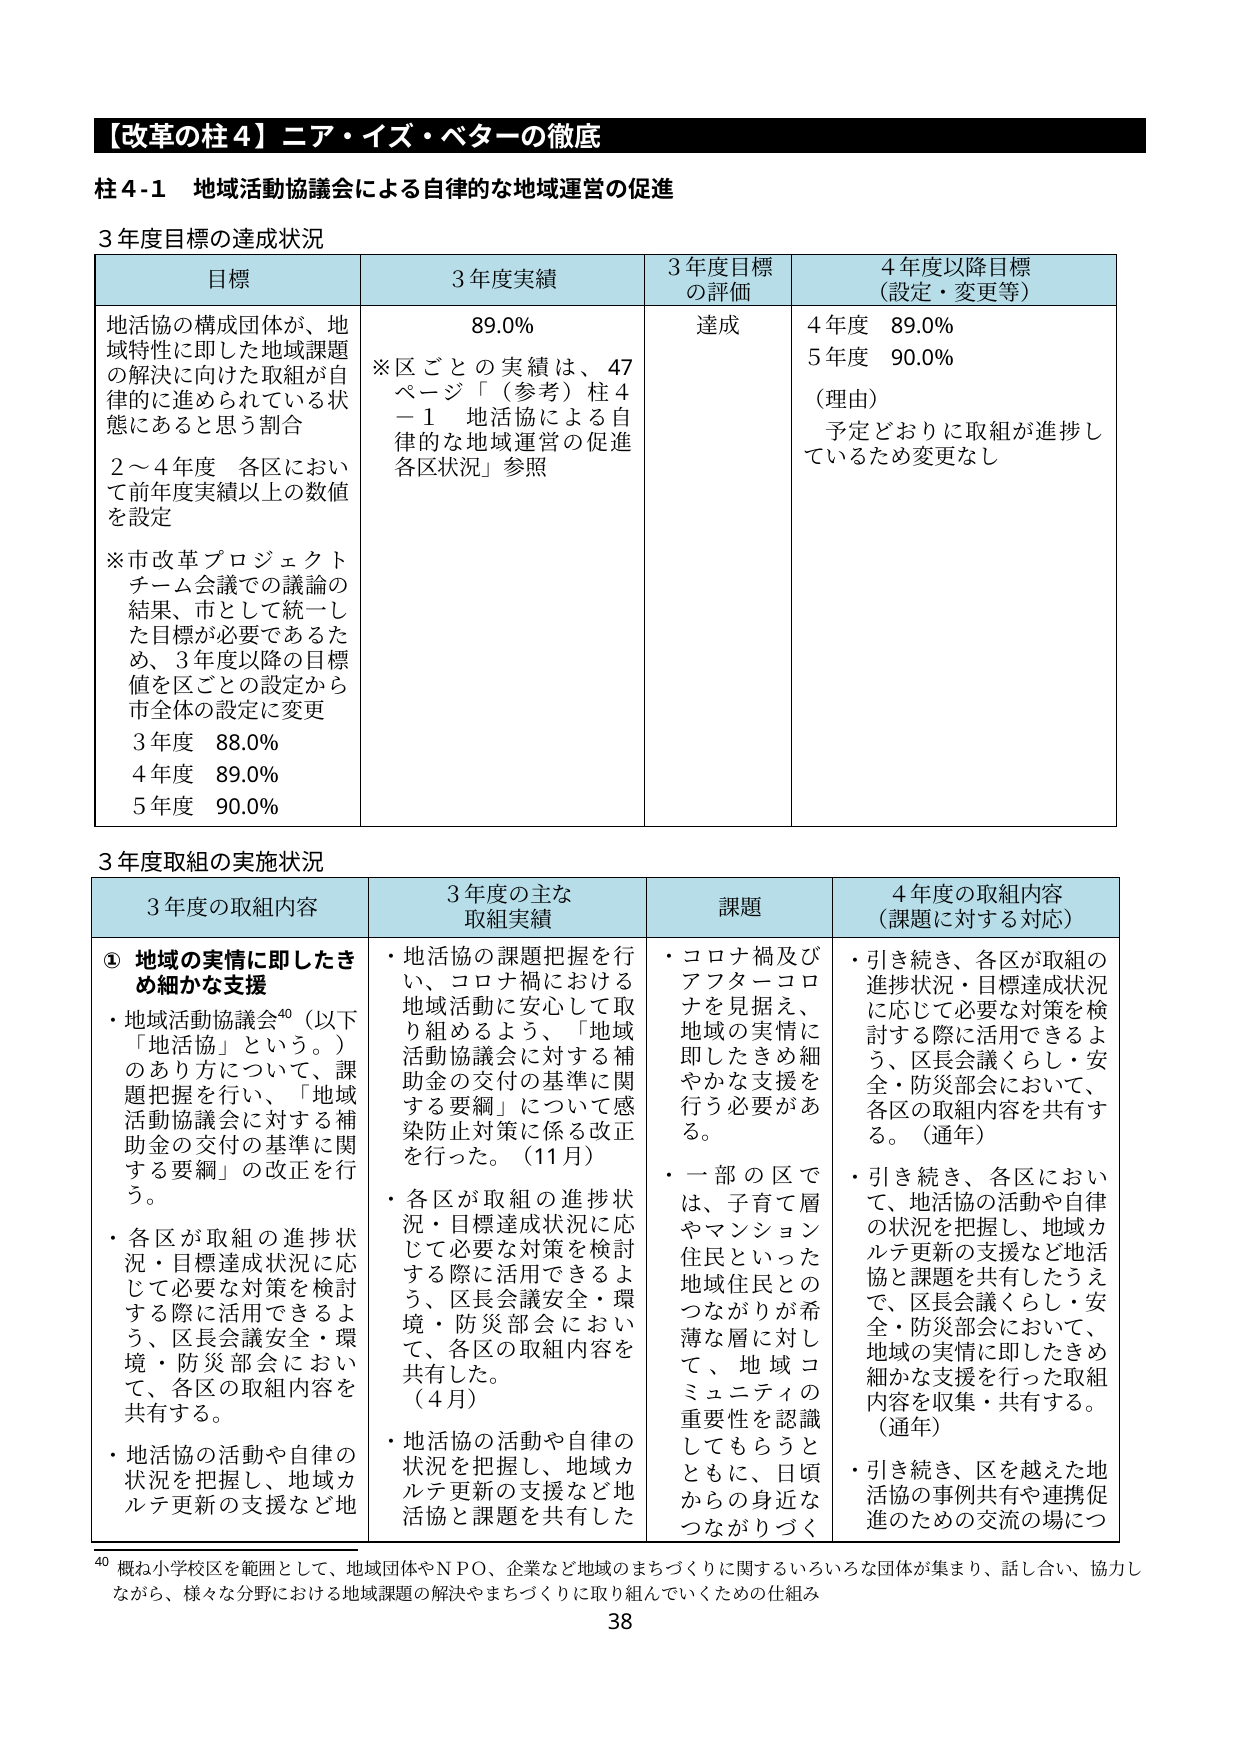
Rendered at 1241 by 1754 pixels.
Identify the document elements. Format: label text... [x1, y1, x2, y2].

table_header ４年度の取組内容 （課題に対する対応） [833, 878, 1119, 937]
table_header ３年度の主な 取組実績 [369, 878, 646, 937]
table_header 目標 [96, 255, 360, 305]
table_header ３年度実績 [361, 255, 644, 305]
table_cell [369, 938, 646, 1541]
table_header ３年度目標 の評価 [645, 255, 791, 305]
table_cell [833, 938, 1119, 1541]
table_cell ４年度 89.0% ５年度 90.0% （理由） 予定どおりに取組が進捗しているため変更なし [792, 306, 1116, 826]
table_header 課題 [647, 878, 832, 937]
table_cell 89.0% ※区ごとの実績は、47ページ「（参考）柱４－１ 地活協による自律的な地域運営の促進 各区状況」参照 [361, 306, 644, 826]
table_header ４年度以降目標 （設定・変更等） [792, 255, 1116, 305]
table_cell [647, 938, 832, 1541]
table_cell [92, 938, 368, 1541]
text ３年度取組の実施状況 [94, 844, 1146, 877]
text ３年度目標の達成状況 [94, 221, 1146, 254]
text 柱４-１ 地域活動協議会による自律的な地域運営の促進 [94, 171, 1058, 204]
text 【改革の柱４】ニア・イズ・ベターの徹底 [94, 118, 1146, 153]
table_cell 地活協の構成団体が、地域特性に即した地域課題の解決に向けた取組が自律的に進められている状態にあると思う割合 ２～４年度 各区において前年度実績以上の数値を設定 ※市改革プロジェクトチーム会議での議論の結果、市として統一した目標が必要であるため、３年度以降の目標値を区ごとの設定から市全体の設定に変更 ３年度 88.0% ４年度 89.0% ５年度 90.0% [96, 306, 360, 826]
table_cell 達成 [645, 306, 791, 826]
table_header ３年度の取組内容 [92, 878, 368, 937]
